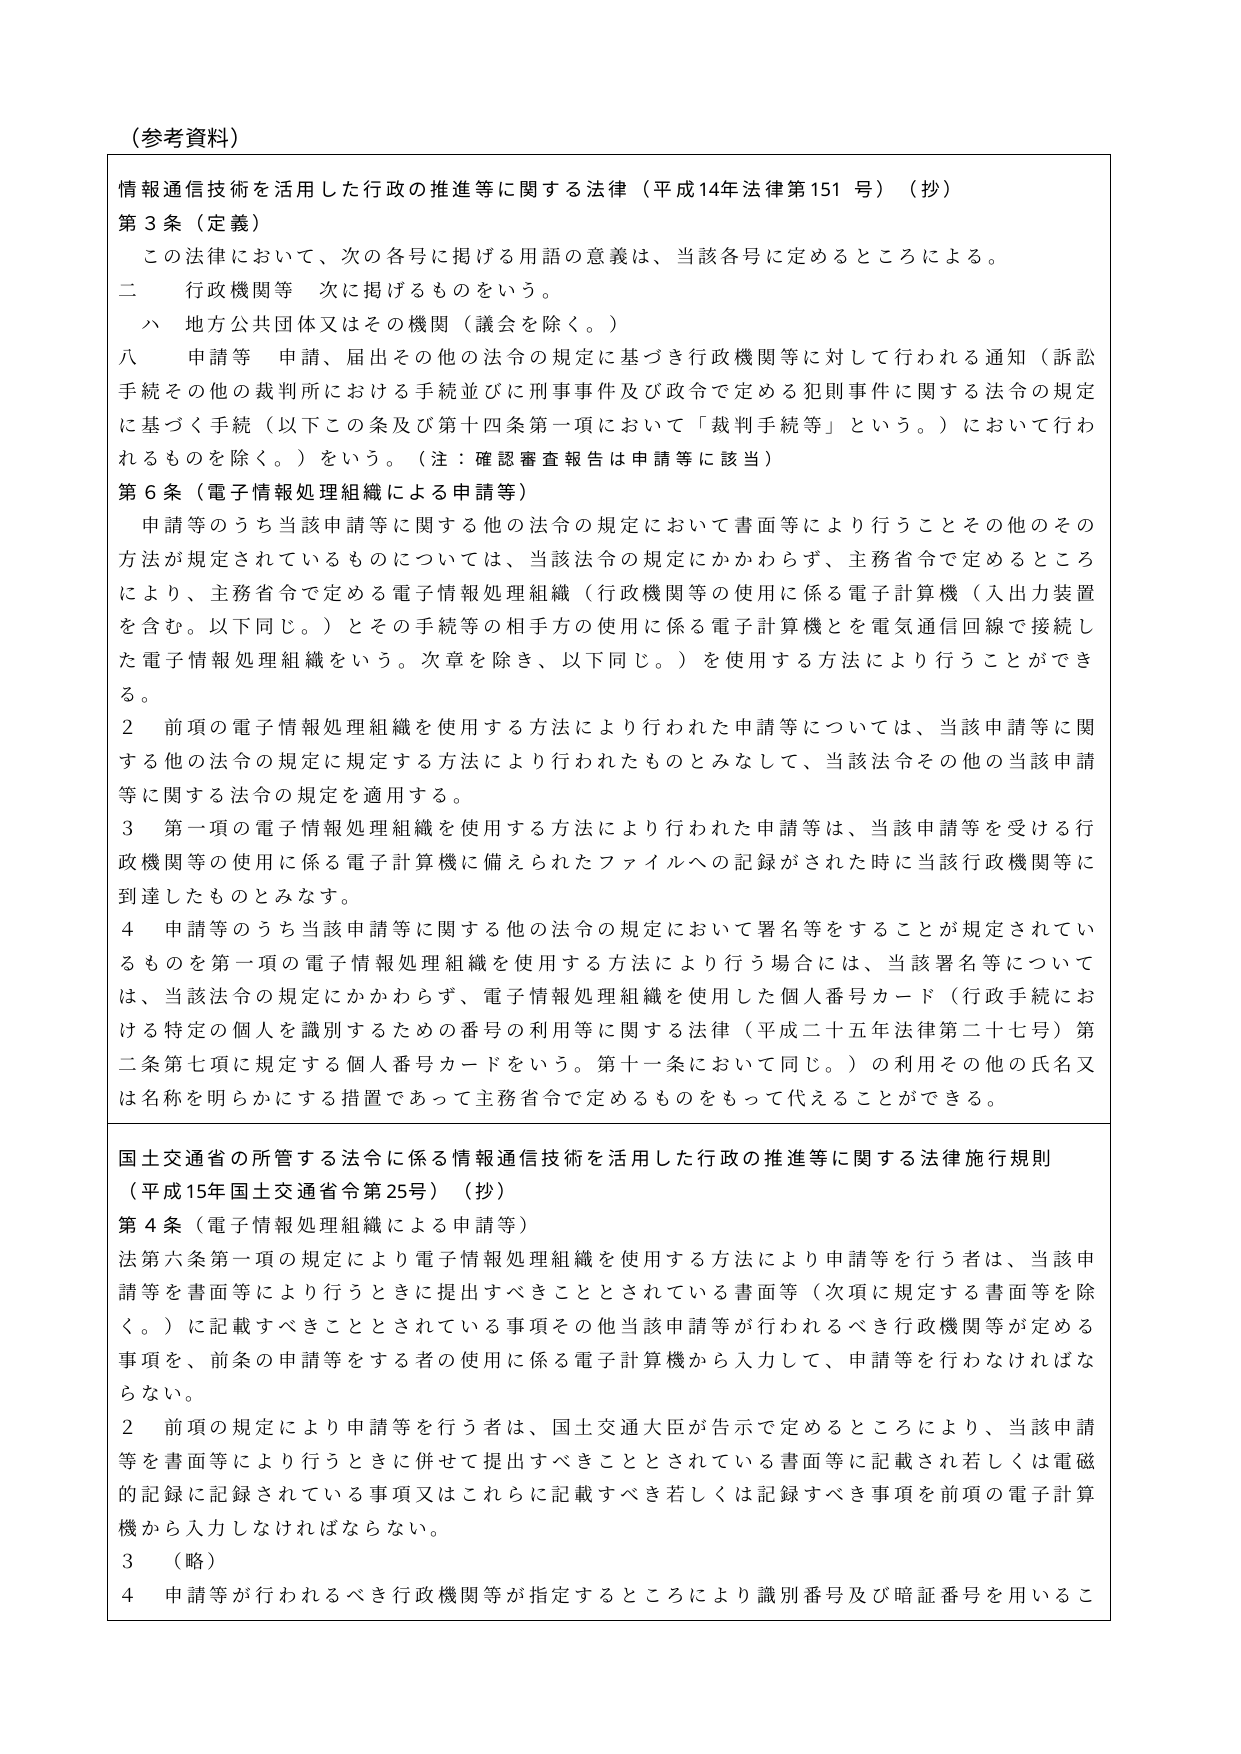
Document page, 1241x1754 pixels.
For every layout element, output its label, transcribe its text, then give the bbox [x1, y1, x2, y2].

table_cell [108, 1124, 1110, 1620]
table_header 情報通信技術を活用した行政の推進等に関する法律（平成14年法律第151号）（抄） 第３条（定義） この法律において、次の各号に掲げる用語の意義は、当該各号に定めるところによる。 二 行政機関等 次に掲げるものをいう。 ハ 地方公共団体又はその機関（議会を除く。） 八 申請等 申請、届出その他の法令の規定に基づき行政機関等に対して行われる通知（訴訟手続その他の裁判所における手続並びに刑事事件及び政令で定める犯則事件に関する法令の規定に基づく手続（以下この条及び第十四条第一項において「裁判手続等」という。）において行われるものを除く。）をいう。（注：確認審査報告は申請等に該当） 第６条（電子情報処理組織による申請等） 申請等のうち当該申請等に関する他の法令の規定において書面等により行うことその他のその方法が規定されているものについては、当該法令の規定にかかわらず、主務省令で定めるところにより、主務省令で定める電子情報処理組織（行政機関等の使用に係る電子計算機（入出力装置を含む。以下同じ。）とその手続等の相手方の使用に係る電子計算機とを電気通信回線で接続した電子情報処理組織をいう。次章を除き、以下同じ。）を使用する方法により行うことができる。 ２ 前項の電子情報処理組織を使用する方法により行われた申請等については、当該申請等に関する他の法令の規定に規定する方法により行われたものとみなして、当該法令その他の当該申請等に関する法令の規定を適用する。 ３ 第一項の電子情報処理組織を使用する方法により行われた申請等は、当該申請等を受ける行政機関等の使用に係る電子計算機に備えられたファイルへの記録がされた時に当該行政機関等に到達したものとみなす。 ４ 申請等のうち当該申請等に関する他の法令の規定において署名等をすることが規定されているものを第一項の電子情報処理組織を使用する方法により行う場合には、当該署名等については、当該法令の規定にかかわらず、電子情報処理組織を使用した個人番号カード（行政手続における特定の個人を識別するための番号の利用等に関する法律（平成二十五年法律第二十七号）第二条第七項に規定する個人番号カードをいう。第十一条において同じ。）の利用その他の氏名又は名称を明らかにする措置であって主務省令で定めるものをもって代えることができる。 [108, 155, 1110, 1122]
text （参考資料） [118, 120, 1122, 154]
